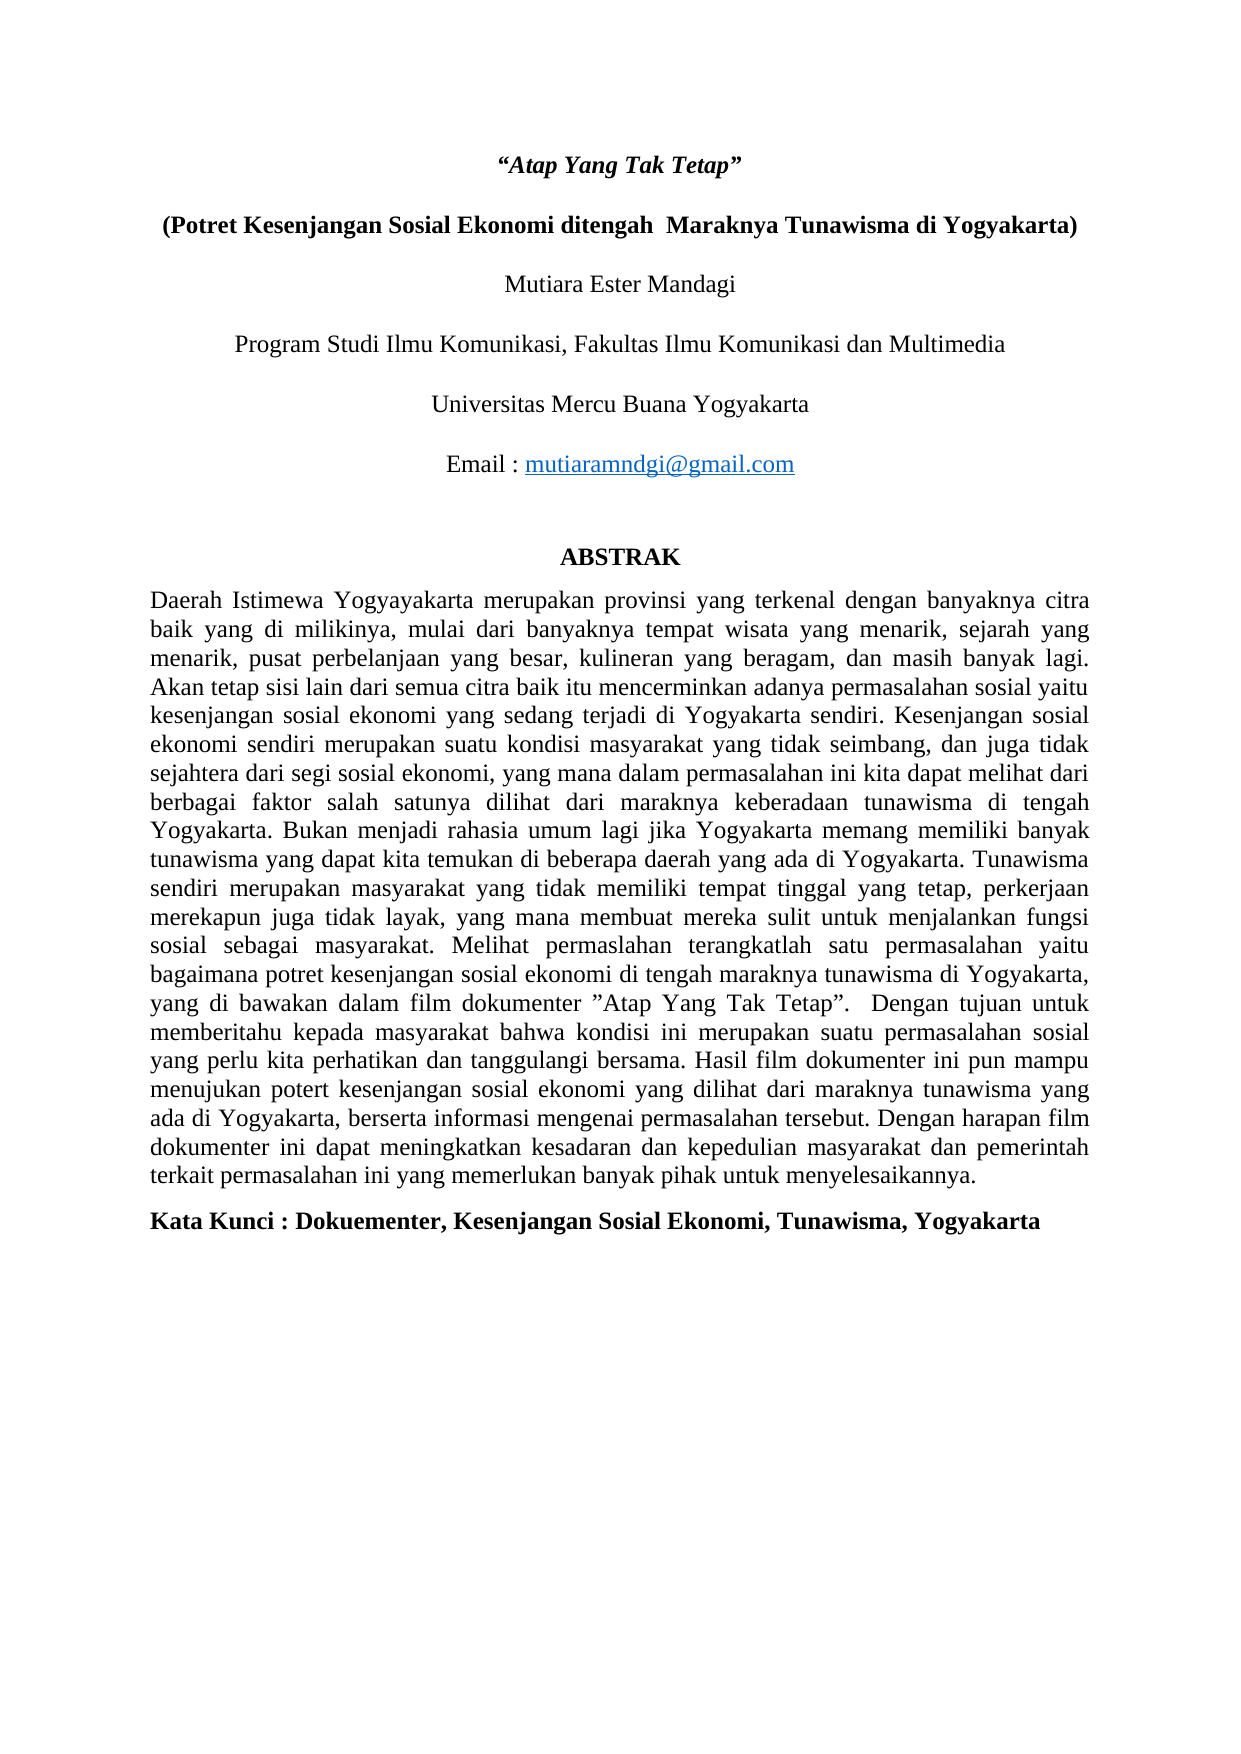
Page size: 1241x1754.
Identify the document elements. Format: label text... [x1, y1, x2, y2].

text Email : mutiaramndgi@gmail.com [150, 449, 1090, 478]
text Universitas Mercu Buana Yogyakarta [150, 389, 1090, 418]
subtitle ABSTRAK [150, 542, 1090, 571]
text “Atap Yang Tak Tetap” [150, 150, 1090, 179]
text Daerah Istimewa Yogyayakarta merupakan provinsi yang terkenal dengan banyaknya citra baik yang di milikinya, mulai dari banyaknya tempat wisata yang menarik, sejarah yang menarik, pusat perbelanjaan yang besar, kulineran yang beragam, dan masih banyak lagi. Akan tetap sisi lain dari semua citra baik itu mencerminkan adanya permasalahan sosial yaitu kesenjangan sosial ekonomi yang sedang terjadi di Yogyakarta sendiri. Kesenjangan sosial ekonomi sendiri merupakan suatu kondisi masyarakat yang tidak seimbang, dan juga tidak sejahtera dari segi sosial ekonomi, yang mana dalam permasalahan ini kita dapat melihat dari berbagai faktor salah satunya dilihat dari maraknya keberadaan tunawisma di tengah Yogyakarta. Bukan menjadi rahasia umum lagi jika Yogyakarta memang memiliki banyak tunawisma yang dapat kita temukan di beberapa daerah yang ada di Yogyakarta. Tunawisma sendiri merupakan masyarakat yang tidak memiliki tempat tinggal yang tetap, perkerjaan merekapun juga tidak layak, yang mana membuat mereka sulit untuk menjalankan fungsi sosial sebagai masyarakat. Melihat permaslahan terangkatlah satu permasalahan yaitu bagaimana potret kesenjangan sosial ekonomi di tengah maraknya tunawisma di Yogyakarta, yang di bawakan dalam film dokumenter ”Atap Yang Tak Tetap”. Dengan tujuan untuk memberitahu kepada masyarakat bahwa kondisi ini merupakan suatu permasalahan sosial yang perlu kita perhatikan dan tanggulangi bersama. Hasil film dokumenter ini pun mampu menujukan potert kesenjangan sosial ekonomi yang dilihat dari maraknya tunawisma yang ada di Yogyakarta, berserta informasi mengenai permasalahan tersebut. Dengan harapan film dokumenter ini dapat meningkatkan kesadaran dan kepedulian masyarakat dan pemerintah terkait permasalahan ini yang memerlukan banyak pihak untuk menyelesaikannya. [150, 586, 1090, 1189]
text Kata Kunci : Dokuementer, Kesenjangan Sosial Ekonomi, Tunawisma, Yogyakarta [150, 1206, 1090, 1235]
text Program Studi Ilmu Komunikasi, Fakultas Ilmu Komunikasi dan Multimedia [150, 329, 1090, 358]
text (Potret Kesenjangan Sosial Ekonomi ditengah Maraknya Tunawisma di Yogyakarta) [150, 210, 1090, 238]
text Mutiara Ester Mandagi [150, 269, 1090, 298]
